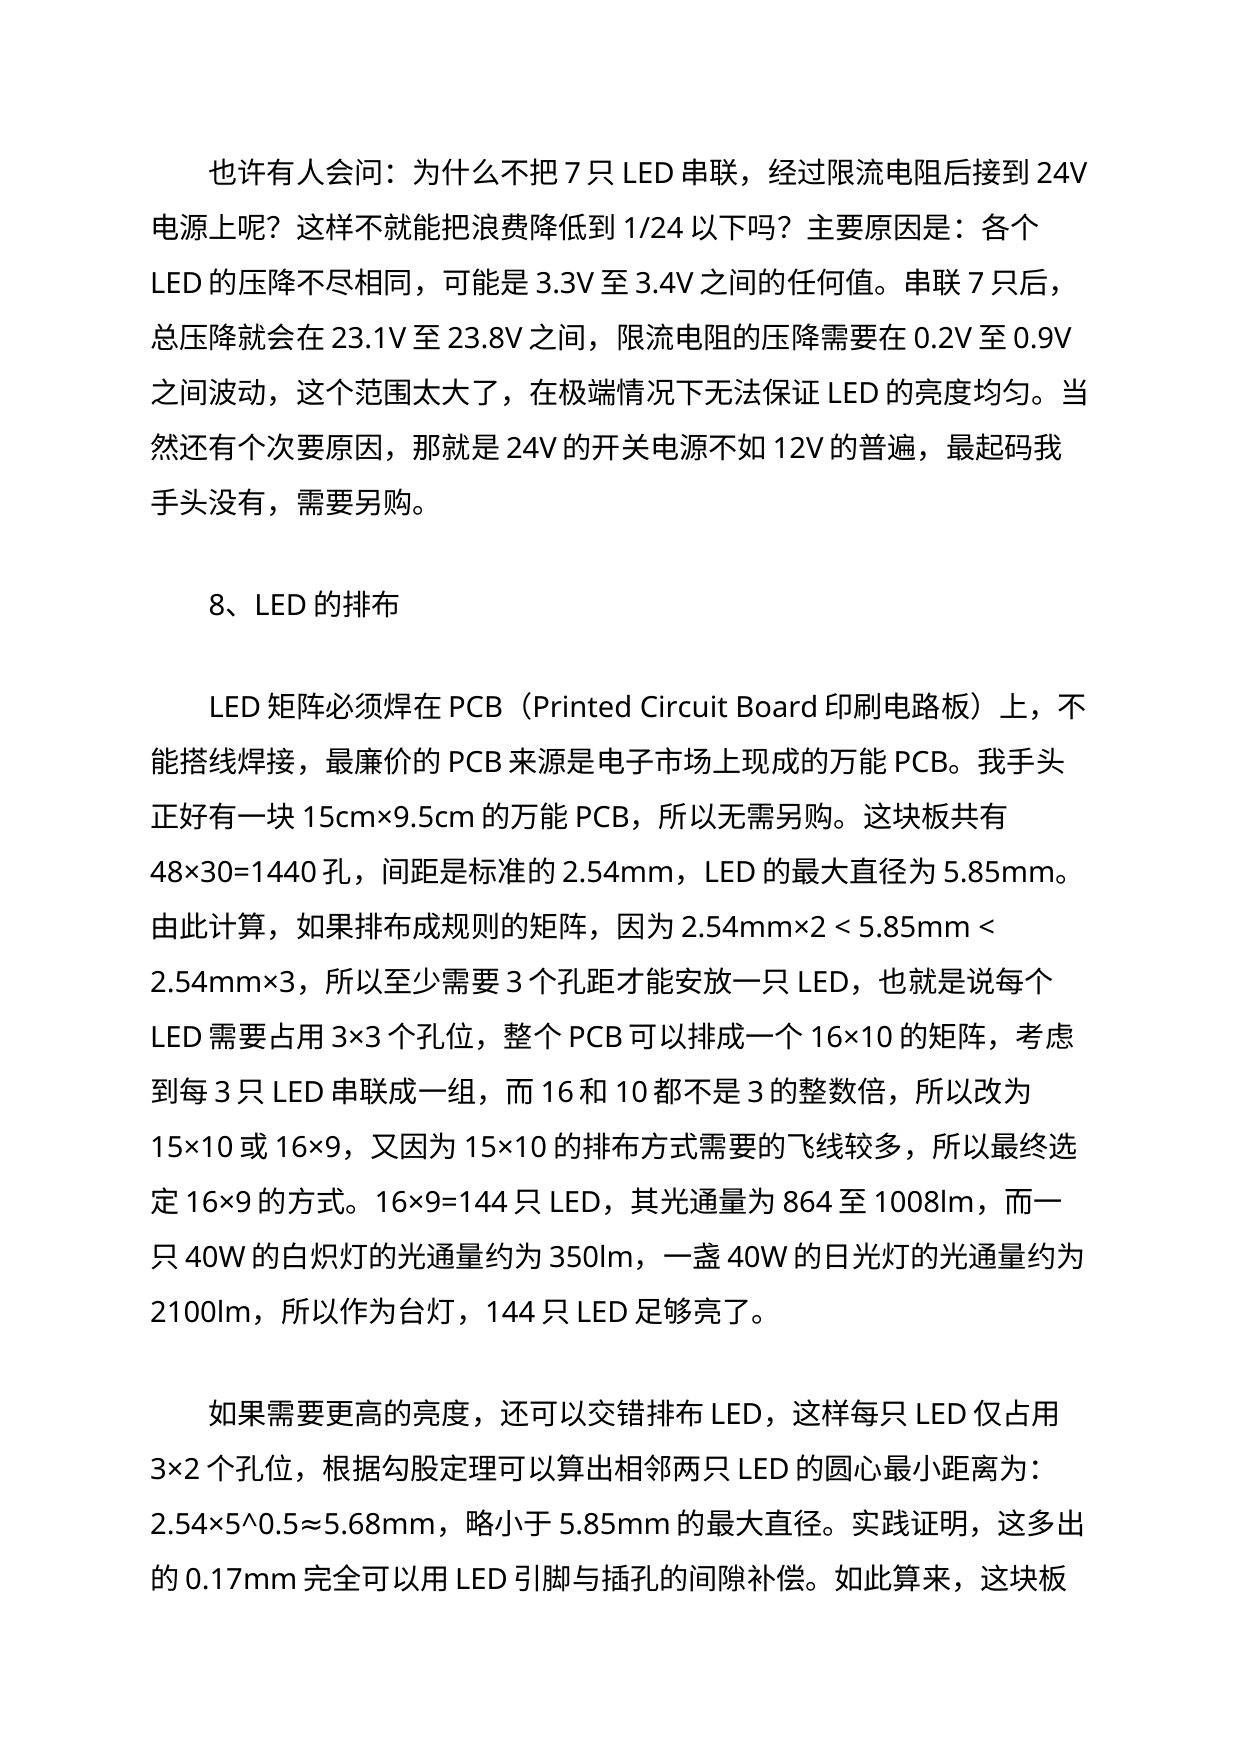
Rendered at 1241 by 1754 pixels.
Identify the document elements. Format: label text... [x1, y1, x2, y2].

text 8、LED的排布 [150, 582, 1090, 624]
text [150, 1391, 1090, 1598]
text LED矩阵必须焊在PCB（Printed Circuit Board印刷电路板）上，不能搭线焊接，最廉价的PCB来源是电子市场上现成的万能PCB。我手头正好有一块15cm×9.5cm的万能PCB，所以无需另购。这块板共有48×30=1440孔，间距是标准的2.54mm，LED的最大直径为5.85mm。由此计算，如果排布成规则的矩阵，因为2.54mm×2 < 5.85mm < 2.54mm×3，所以至少需要3个孔距才能安放一只LED，也就是说每个LED需要占用3×3个孔位，整个PCB可以排成一个16×10的矩阵，考虑到每3只LED串联成一组，而16和10都不是3的整数倍，所以改为15×10或16×9，又因为15×10的排布方式需要的飞线较多，所以最终选定16×9的方式。16×9=144只LED，其光通量为864至1008lm，而一只40W的白炽灯的光通量约为350lm，一盏40W的日光灯的光通量约为2100lm，所以作为台灯，144只LED足够亮了。 [150, 684, 1090, 1331]
text 也许有人会问：为什么不把7只LED串联，经过限流电阻后接到24V电源上呢？这样不就能把浪费降低到1/24以下吗？主要原因是：各个LED的压降不尽相同，可能是3.3V至3.4V之间的任何值。串联7只后，总压降就会在23.1V至23.8V之间，限流电阻的压降需要在0.2V至0.9V之间波动，这个范围太大了，在极端情况下无法保证LED的亮度均匀。当然还有个次要原因，那就是24V的开关电源不如12V的普遍，最起码我手头没有，需要另购。 [150, 150, 1090, 522]
